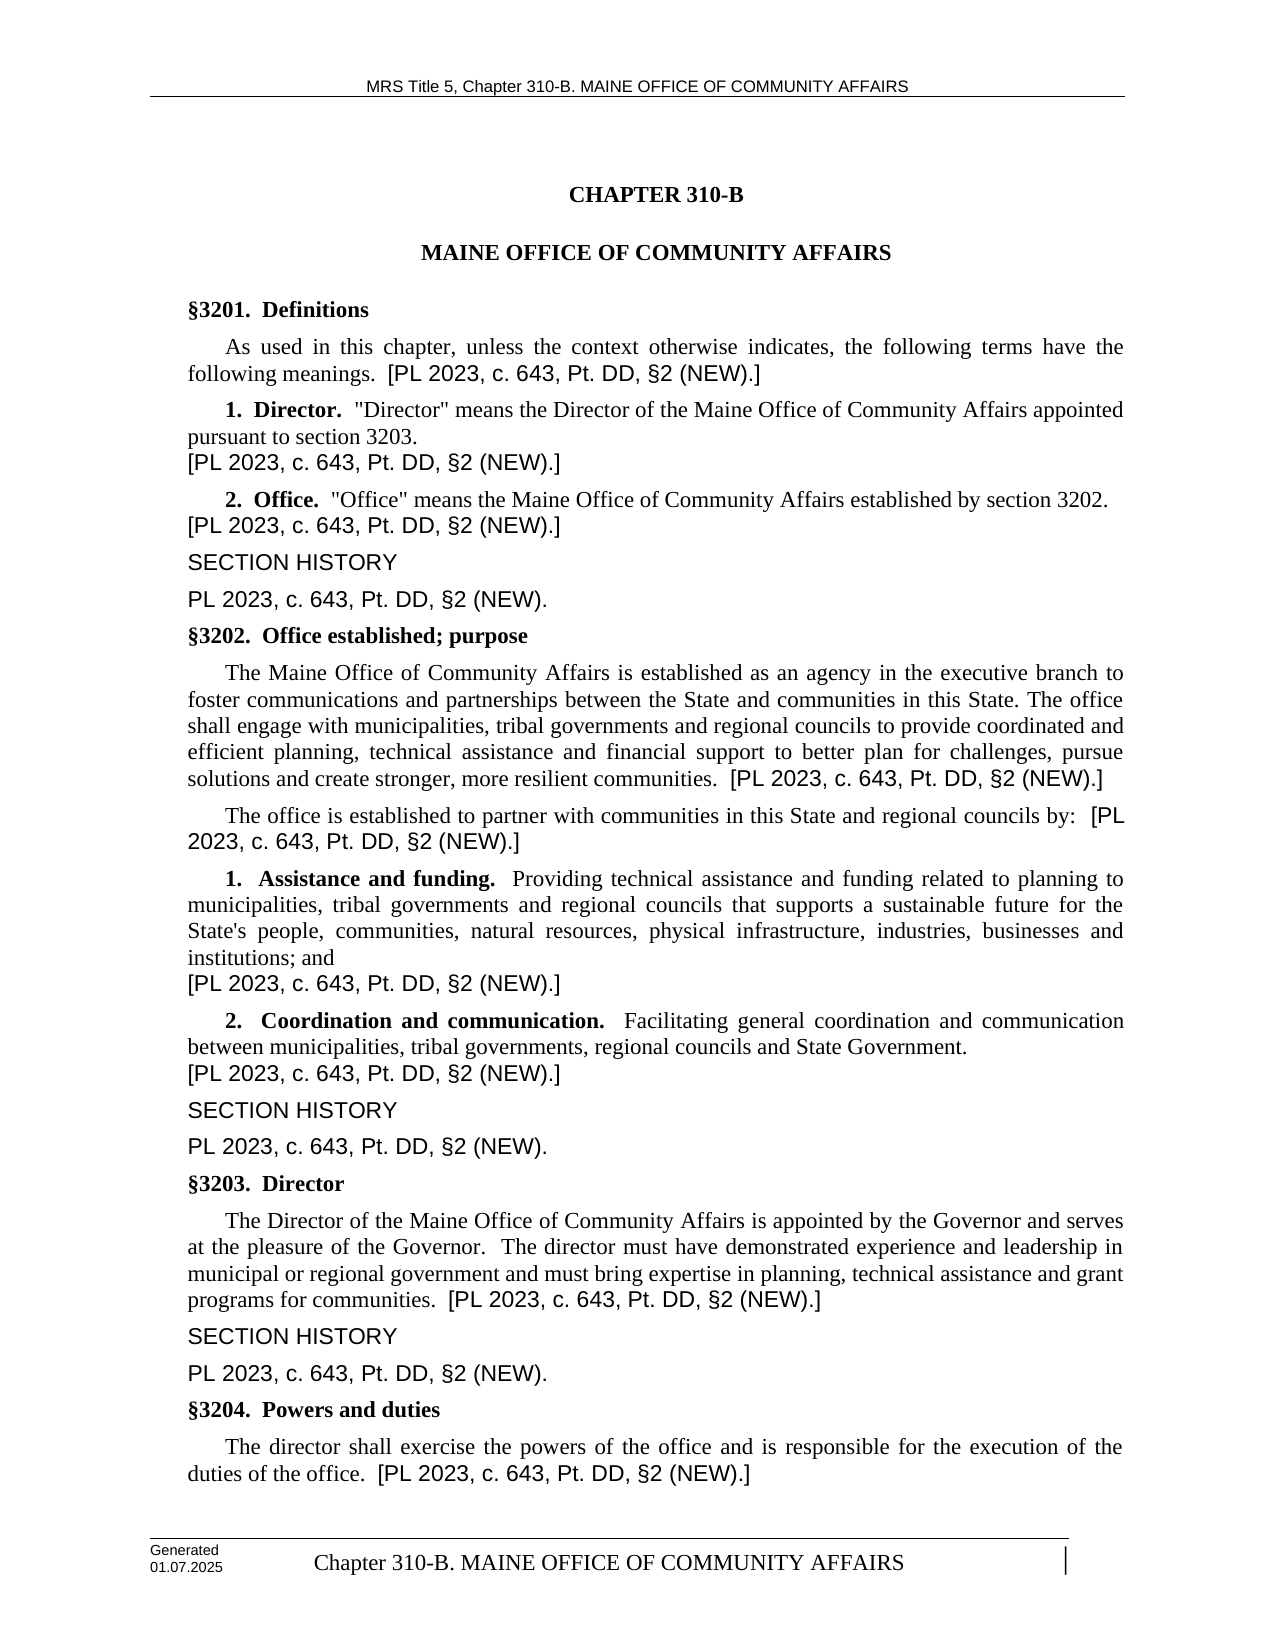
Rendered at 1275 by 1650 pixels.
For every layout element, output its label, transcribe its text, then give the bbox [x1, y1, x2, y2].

text 2. Office. "Office" means the Maine Office of Community Affairs established by section 3202. [187, 486, 1125, 512]
text [PL 2023, c. 643, Pt. DD, §2 (NEW).] [187, 1060, 1125, 1086]
text 1. Assistance and funding. Providing technical assistance and funding related to planning to municipalities, tribal governments and regional councils that supports a sustainable future for the State's people, communities, natural resources, physical infrastructure, industries, businesses and institutions; and [187, 865, 1125, 970]
text [PL 2023, c. 643, Pt. DD, §2 (NEW).] [187, 970, 1125, 997]
text §3204. Powers and duties [187, 1396, 1125, 1423]
text The Maine Office of Community Affairs is established as an agency in the executive branch to foster communications and partnerships between the State and communities in this State. The office shall engage with municipalities, tribal governments and regional councils to provide coordinated and efficient planning, technical assistance and financial support to better plan for challenges, pursue solutions and create stronger, more resilient communities. [PL 2023, c. 643, Pt. DD, §2 (NEW).] [187, 659, 1125, 791]
text §3202. Office established; purpose [187, 623, 1125, 649]
text MAINE OFFICE OF COMMUNITY AFFAIRS [187, 239, 1125, 265]
text [PL 2023, c. 643, Pt. DD, §2 (NEW).] [187, 449, 1125, 476]
text PL 2023, c. 643, Pt. DD, §2 (NEW). [187, 1133, 1125, 1160]
text As used in this chapter, unless the context otherwise indicates, the following terms have the following meanings. [PL 2023, c. 643, Pt. DD, §2 (NEW).] [187, 333, 1125, 386]
text The Director of the Maine Office of Community Affairs is appointed by the Governor and serves at the pleasure of the Governor. The director must have demonstrated experience and leadership in municipal or regional government and must bring expertise in planning, technical assistance and grant programs for communities. [PL 2023, c. 643, Pt. DD, §2 (NEW).] [187, 1207, 1125, 1312]
text [PL 2023, c. 643, Pt. DD, §2 (NEW).] [187, 512, 1125, 539]
text SECTION HISTORY [187, 1323, 1125, 1349]
text SECTION HISTORY [187, 549, 1125, 575]
text 2. Coordination and communication. Facilitating general coordination and communication between municipalities, tribal governments, regional councils and State Government. [187, 1007, 1125, 1060]
text SECTION HISTORY [187, 1097, 1125, 1123]
text The director shall exercise the powers of the office and is responsible for the execution of the duties of the office. [PL 2023, c. 643, Pt. DD, §2 (NEW).] [187, 1433, 1125, 1486]
text CHAPTER 310-B [187, 181, 1125, 208]
text PL 2023, c. 643, Pt. DD, §2 (NEW). [187, 1359, 1125, 1386]
text The office is established to partner with communities in this State and regional councils by: [PL 2023, c. 643, Pt. DD, §2 (NEW).] [187, 802, 1125, 854]
text §3201. Definitions [187, 296, 1125, 323]
text §3203. Director [187, 1170, 1125, 1196]
text 1. Director. "Director" means the Director of the Maine Office of Community Affairs appointed pursuant to section 3203. [187, 396, 1125, 449]
text PL 2023, c. 643, Pt. DD, §2 (NEW). [187, 586, 1125, 612]
